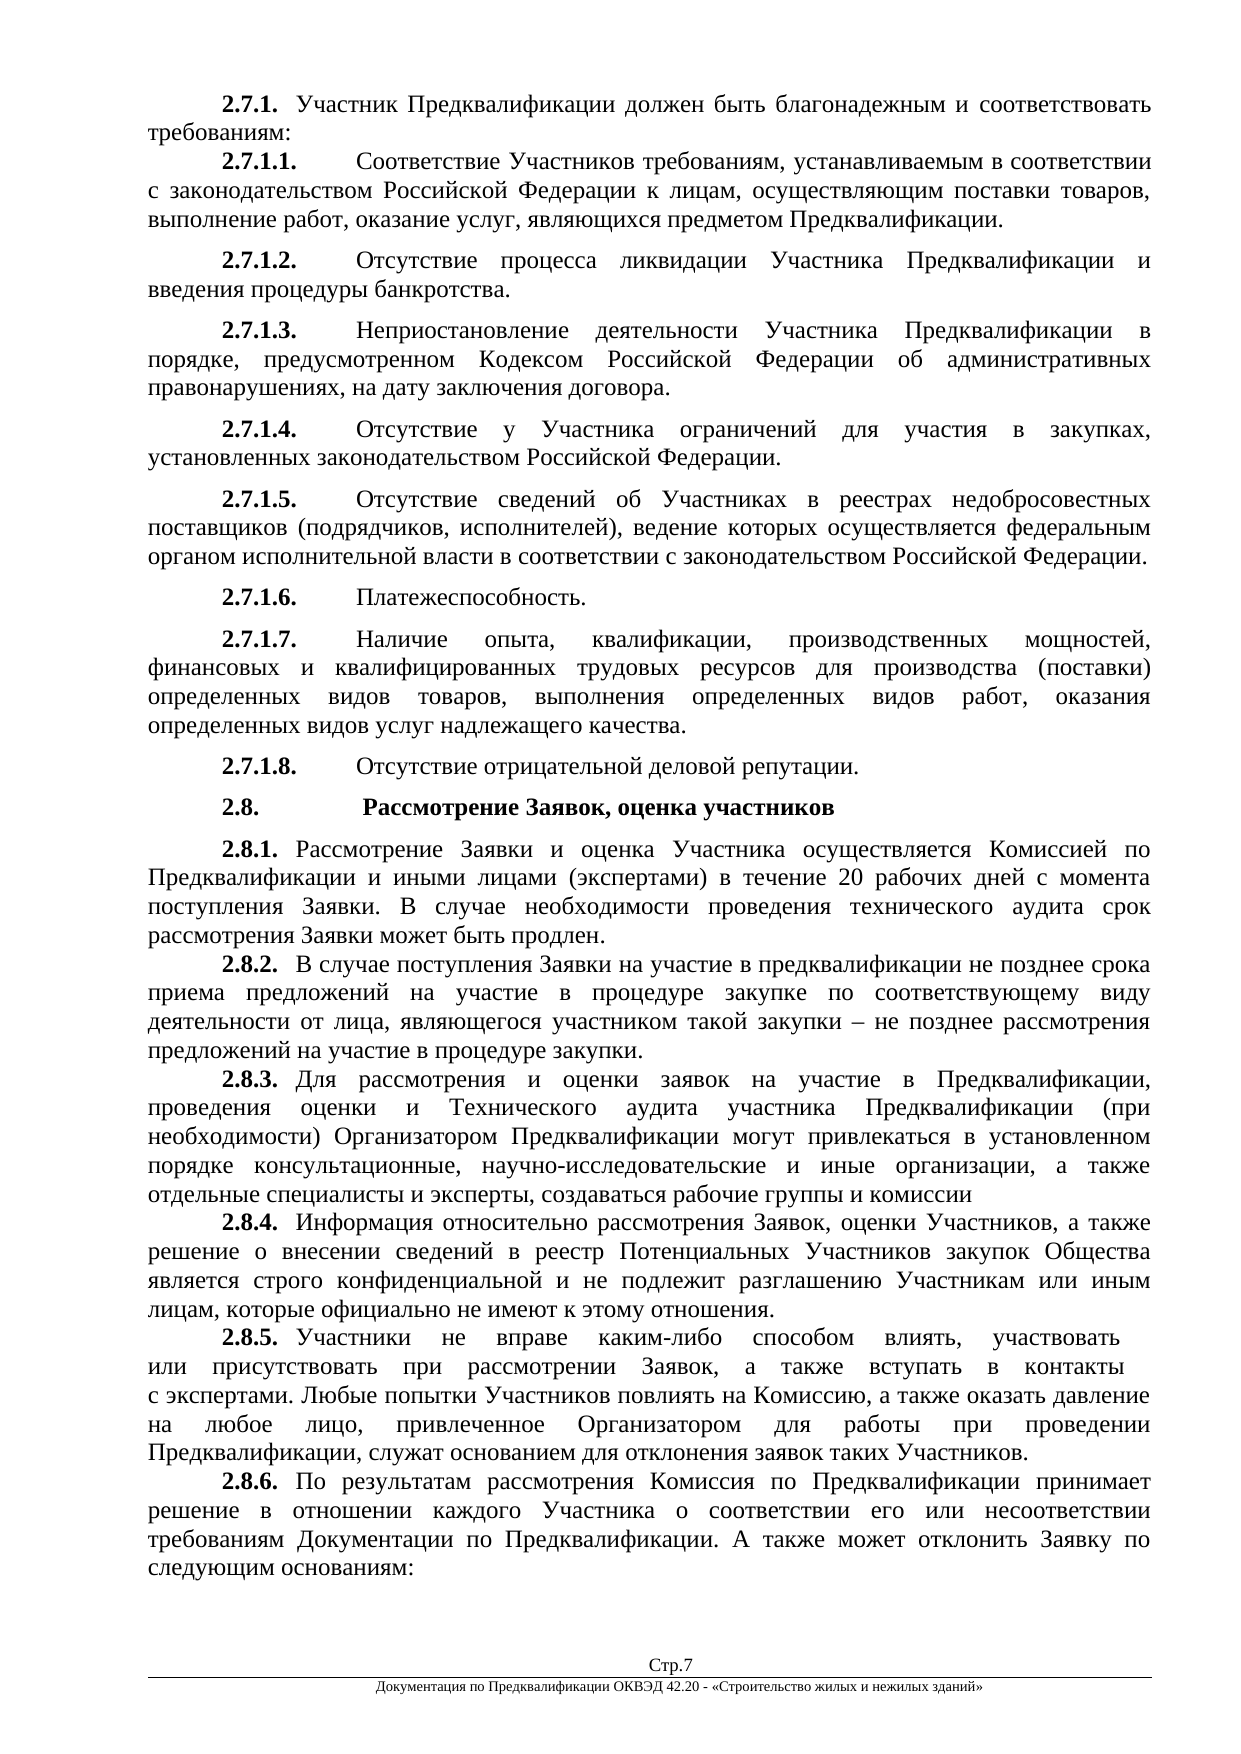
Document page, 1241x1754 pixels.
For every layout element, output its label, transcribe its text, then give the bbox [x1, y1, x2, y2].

list Участник Предквалификации должен быть благонадежным и соответствовать требованиям: [148, 89, 1152, 146]
list Рассмотрение Заявки и оценка Участника осуществляется Комиссией по Предквалификации и иными лицами (экспертами) в течение 20 рабочих дней с момента поступления Заявки. В случае необходимости проведения технического аудита срок рассмотрения Заявки может быть продлен. [148, 834, 1152, 949]
subtitle Платежеспособность. [148, 582, 1152, 611]
subtitle Соответствие Участников требованиям, устанавливаемым в соответствии с законодательством Российской Федерации к лицам, осуществляющим поставки товаров, выполнение работ, оказание услуг, являющихся предметом Предквалификации. [148, 146, 1152, 232]
subtitle Неприостановление деятельности Участника Предквалификации в порядке, предусмотренном Кодексом Российской Федерации об административных правонарушениях, на дату заключения договора. [148, 315, 1152, 401]
subtitle Отсутствие отрицательной деловой репутации. [148, 751, 1152, 780]
subtitle Отсутствие у Участника ограничений для участия в закупках, установленных законодательством Российской Федерации. [148, 414, 1152, 471]
list Рассмотрение Заявок, оценка участников [148, 792, 1152, 821]
subtitle Отсутствие процесса ликвидации Участника Предквалификации и введения процедуры банкротства. [148, 245, 1152, 302]
list Для рассмотрения и оценки заявок на участие в Предквалификации, проведения оценки и Технического аудита участника Предквалификации (при необходимости) Организатором Предквалификации могут привлекаться в установленном порядке консультационные, научно-исследовательские и иные организации, а также отдельные специалисты и эксперты, создаваться рабочие группы и комиссии [148, 1064, 1152, 1207]
list Участники не вправе каким-либо способом влиять, участвовать или присутствовать при рассмотрении Заявок, а также вступать в контакты с экспертами. Любые попытки Участников повлиять на Комиссию, а также оказать давление на любое лицо, привлеченное Организатором для работы при проведении Предквалификации, служат основанием для отклонения заявок таких Участников. [148, 1322, 1152, 1466]
subtitle Отсутствие сведений об Участниках в реестрах недобросовестных поставщиков (подрядчиков, исполнителей), ведение которых осуществляется федеральным органом исполнительной власти в соответствии с законодательством Российской Федерации. [148, 484, 1152, 570]
subtitle Наличие опыта, квалификации, производственных мощностей, финансовых и квалифицированных трудовых ресурсов для производства (поставки) определенных видов товаров, выполнения определенных видов работ, оказания определенных видов услуг надлежащего качества. [148, 624, 1152, 739]
list По результатам рассмотрения Комиссия по Предквалификации принимает решение в отношении каждого Участника о соответствии его или несоответствии требованиям Документации по Предквалификации. А также может отклонить Заявку по следующим основаниям: [148, 1466, 1152, 1581]
list В случае поступления Заявки на участие в предквалификации не позднее срока приема предложений на участие в процедуре закупке по соответствующему виду деятельности от лица, являющегося участником такой закупки – не позднее рассмотрения предложений на участие в процедуре закупки. [148, 949, 1152, 1064]
list Информация относительно рассмотрения Заявок, оценки Участников, а также решение о внесении сведений в реестр Потенциальных Участников закупок Общества является строго конфиденциальной и не подлежит разглашению Участникам или иным лицам, которые официально не имеют к этому отношения. [148, 1207, 1152, 1322]
